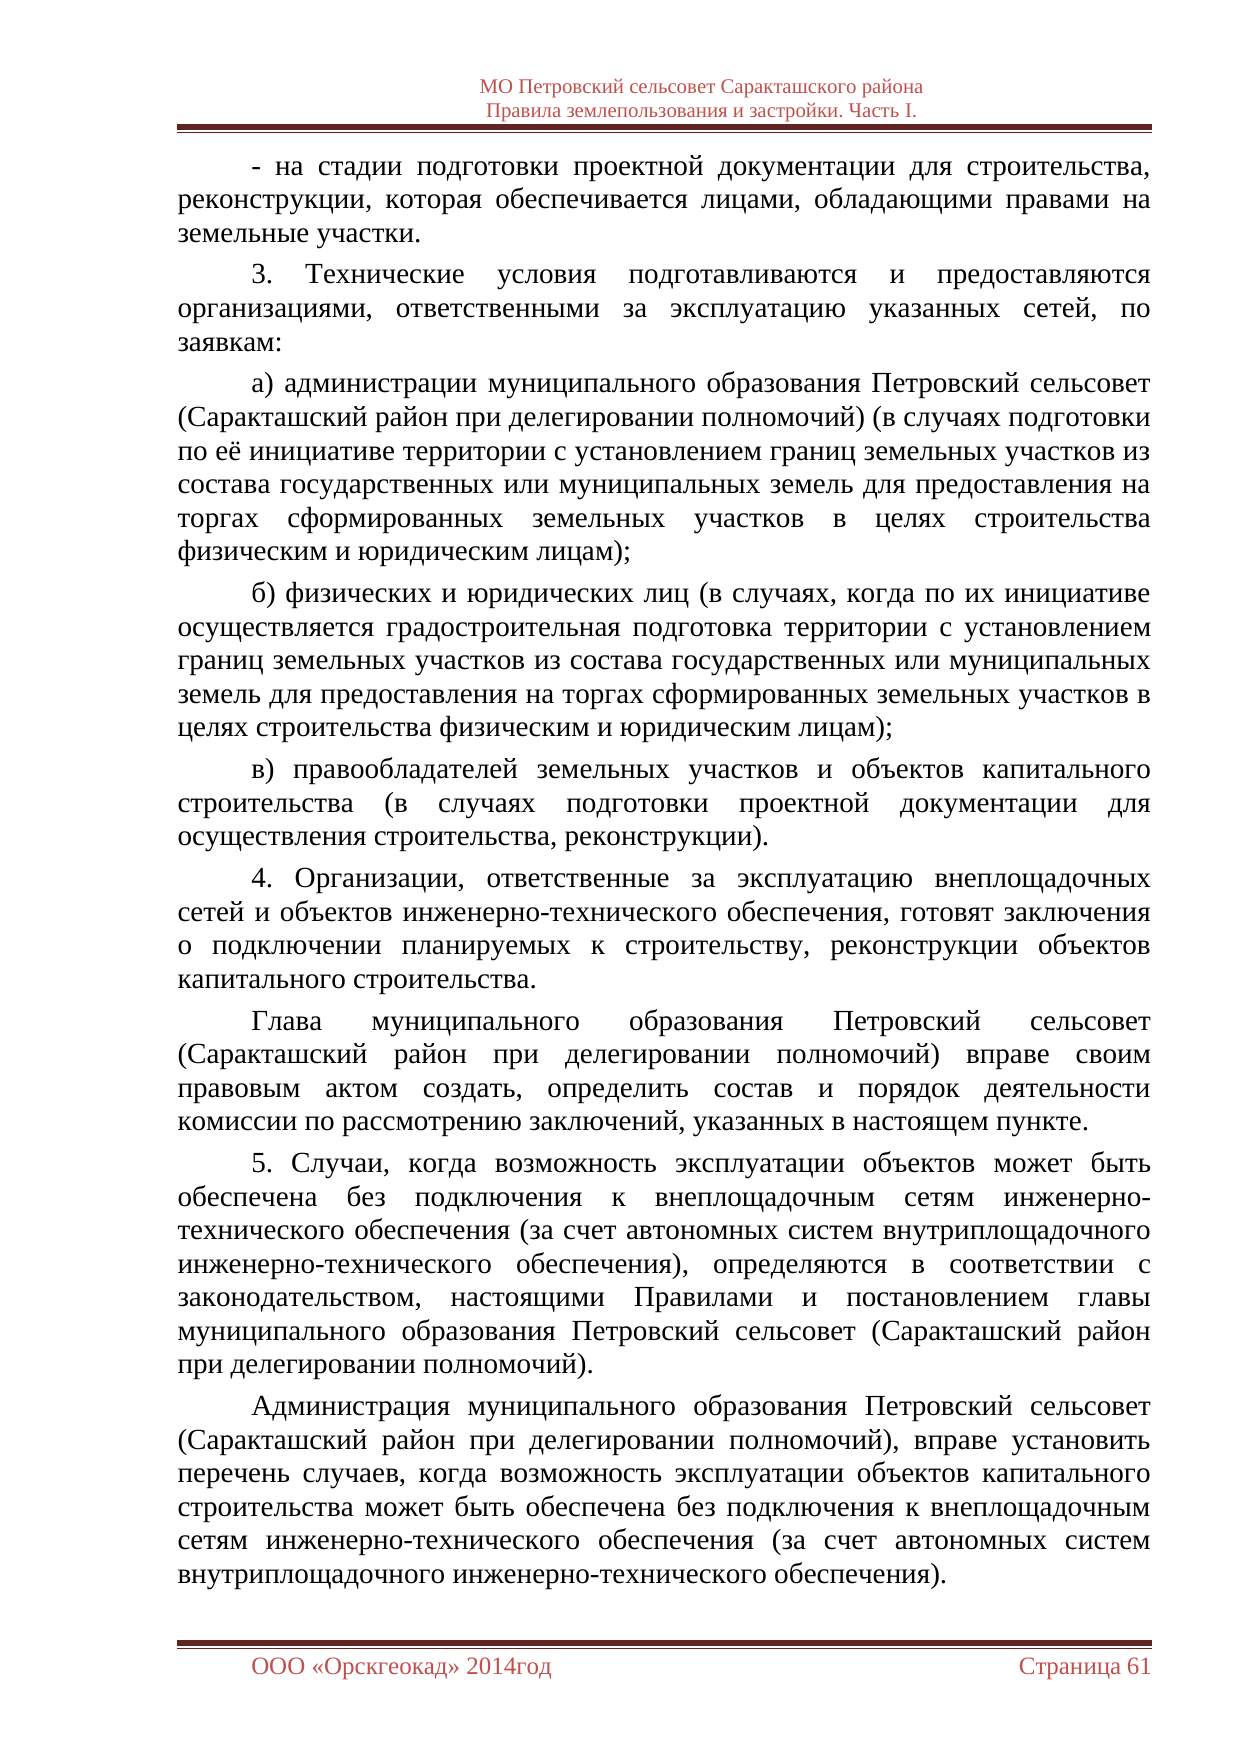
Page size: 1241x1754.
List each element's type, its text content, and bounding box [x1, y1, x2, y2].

text Администрация муниципального образования Петровский сельсовет (Саракташский район при делегировании полномочий), вправе установить перечень случаев, когда возможность эксплуатации объектов капитального строительства может быть обеспечена без подключения к внеплощадочным сетям инженерно-технического обеспечения (за счет автономных систем внутриплощадочного инженерно-технического обеспечения). [177, 1388, 1152, 1589]
text 3. Технические условия подготавливаются и предоставляются организациями, ответственными за эксплуатацию указанных сетей, по заявкам: [177, 257, 1152, 357]
text б) физических и юридических лиц (в случаях, когда по их инициативе осуществляется градостроительная подготовка территории с установлением границ земельных участков из состава государственных или муниципальных земель для предоставления на торгах сформированных земельных участков в целях строительства физическим и юридическим лицам); [177, 575, 1152, 743]
text а) администрации муниципального образования Петровский сельсовет (Саракташский район при делегировании полномочий) (в случаях подготовки по её инициативе территории с установлением границ земельных участков из состава государственных или муниципальных земель для предоставления на торгах сформированных земельных участков в целях строительства физическим и юридическим лицам); [177, 366, 1152, 567]
text 5. Случаи, когда возможность эксплуатации объектов может быть обеспечена без подключения к внеплощадочным сетям инженерно-технического обеспечения (за счет автономных систем внутриплощадочного инженерно-технического обеспечения), определяются в соответствии с законодательством, настоящими Правилами и постановлением главы муниципального образования Петровский сельсовет (Саракташский район при делегировании полномочий). [177, 1145, 1152, 1380]
text в) правообладателей земельных участков и объектов капитального строительства (в случаях подготовки проектной документации для осуществления строительства, реконструкции). [177, 751, 1152, 852]
text 4. Организации, ответственные за эксплуатацию внеплощадочных сетей и объектов инженерно-технического обеспечения, готовят заключения о подключении планируемых к строительству, реконструкции объектов капитального строительства. [177, 860, 1152, 994]
text - на стадии подготовки проектной документации для строительства, реконструкции, которая обеспечивается лицами, обладающими правами на земельные участки. [177, 148, 1152, 248]
text Глава муниципального образования Петровский сельсовет (Саракташский район при делегировании полномочий) вправе своим правовым актом создать, определить состав и порядок деятельности комиссии по рассмотрению заключений, указанных в настоящем пункте. [177, 1003, 1152, 1137]
